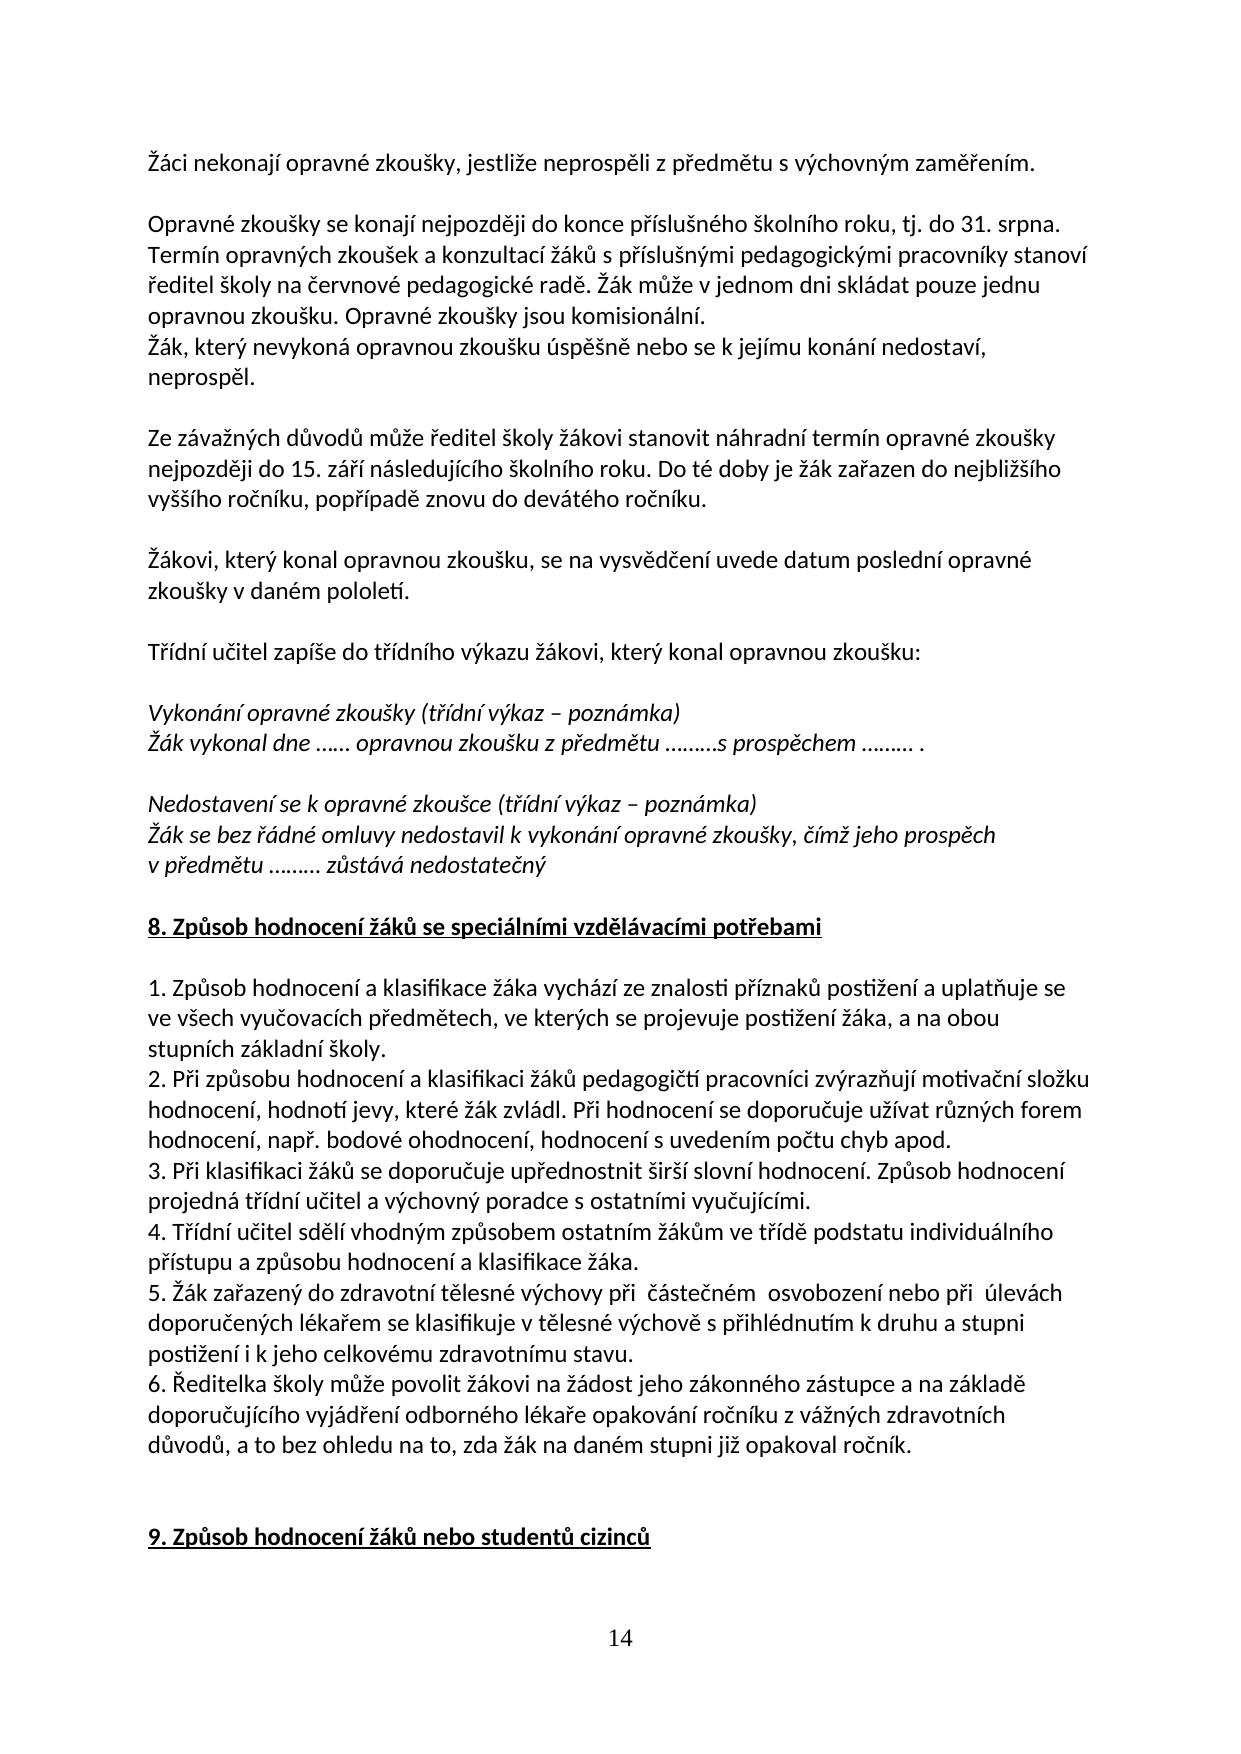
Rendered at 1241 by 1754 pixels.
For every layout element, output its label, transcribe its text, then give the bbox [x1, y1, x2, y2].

text Nedostavení se k opravné zkoušce (třídní výkaz – poznámka) [148, 788, 1093, 819]
text 4. Třídní učitel sdělí vhodným způsobem ostatním žákům ve třídě podstatu individuálního přístupu a způsobu hodnocení a klasifikace žáka. [148, 1216, 1093, 1277]
text Vykonání opravné zkoušky (třídní výkaz – poznámka) [148, 697, 1093, 727]
text Žák, který nevykoná opravnou zkoušku úspěšně nebo se k jejímu konání nedostaví, neprospěl. [148, 331, 1093, 392]
text 8. Způsob hodnocení žáků se speciálními vzdělávacími potřebami [148, 911, 1093, 941]
text 2. Při způsobu hodnocení a klasifikaci žáků pedagogičtí pracovníci zvýrazňují motivační složku hodnocení, hodnotí jevy, které žák zvládl. Při hodnocení se doporučuje užívat různých forem hodnocení, např. bodové ohodnocení, hodnocení s uvedením počtu chyb apod. [148, 1063, 1093, 1155]
text 3. Při klasifikaci žáků se doporučuje upřednostnit širší slovní hodnocení. Způsob hodnocení projedná třídní učitel a výchovný poradce s ostatními vyučujícími. [148, 1155, 1093, 1216]
text Opravné zkoušky se konají nejpozději do konce příslušného školního roku, tj. do 31. srpna. Termín opravných zkoušek a konzultací žáků s příslušnými pedagogickými pracovníky stanoví ředitel školy na červnové pedagogické radě. Žák může v jednom dni skládat pouze jednu opravnou zkoušku. Opravné zkoušky jsou komisionální. [148, 209, 1093, 331]
text 6. Ředitelka školy může povolit žákovi na žádost jeho zákonného zástupce a na základě doporučujícího vyjádření odborného lékaře opakování ročníku z vážných zdravotních důvodů, a to bez ohledu na to, zda žák na daném stupni již opakoval ročník. [148, 1368, 1093, 1460]
text Žák se bez řádné omluvy nedostavil k vykonání opravné zkoušky, čímž jeho prospěch v předmětu ……… zůstává nedostatečný [148, 819, 1093, 880]
text Třídní učitel zapíše do třídního výkazu žákovi, který konal opravnou zkoušku: [148, 636, 1093, 666]
text 9. Způsob hodnocení žáků nebo studentů cizinců [148, 1521, 1093, 1552]
text Žákovi, který konal opravnou zkoušku, se na vysvědčení uvede datum poslední opravné zkoušky v daném pololetí. [148, 544, 1093, 605]
text Ze závažných důvodů může ředitel školy žákovi stanovit náhradní termín opravné zkoušky nejpozději do 15. září následujícího školního roku. Do té doby je žák zařazen do nejbližšího vyššího ročníku, popřípadě znovu do devátého ročníku. [148, 422, 1093, 514]
text 1. Způsob hodnocení a klasifikace žáka vychází ze znalosti příznaků postižení a uplatňuje se ve všech vyučovacích předmětech, ve kterých se projevuje postižení žáka, a na obou stupních základní školy. [148, 972, 1093, 1063]
text Žák vykonal dne …… opravnou zkoušku z předmětu ………s prospěchem ……… . [148, 727, 1093, 758]
text 5. Žák zařazený do zdravotní tělesné výchovy při částečném osvobození nebo při úlevách doporučených lékařem se klasifikuje v tělesné výchově s přihlédnutím k druhu a stupni postižení i k jeho celkovému zdravotnímu stavu. [148, 1277, 1093, 1368]
text Žáci nekonají opravné zkoušky, jestliže neprospěli z předmětu s výchovným zaměřením. [148, 148, 1093, 178]
